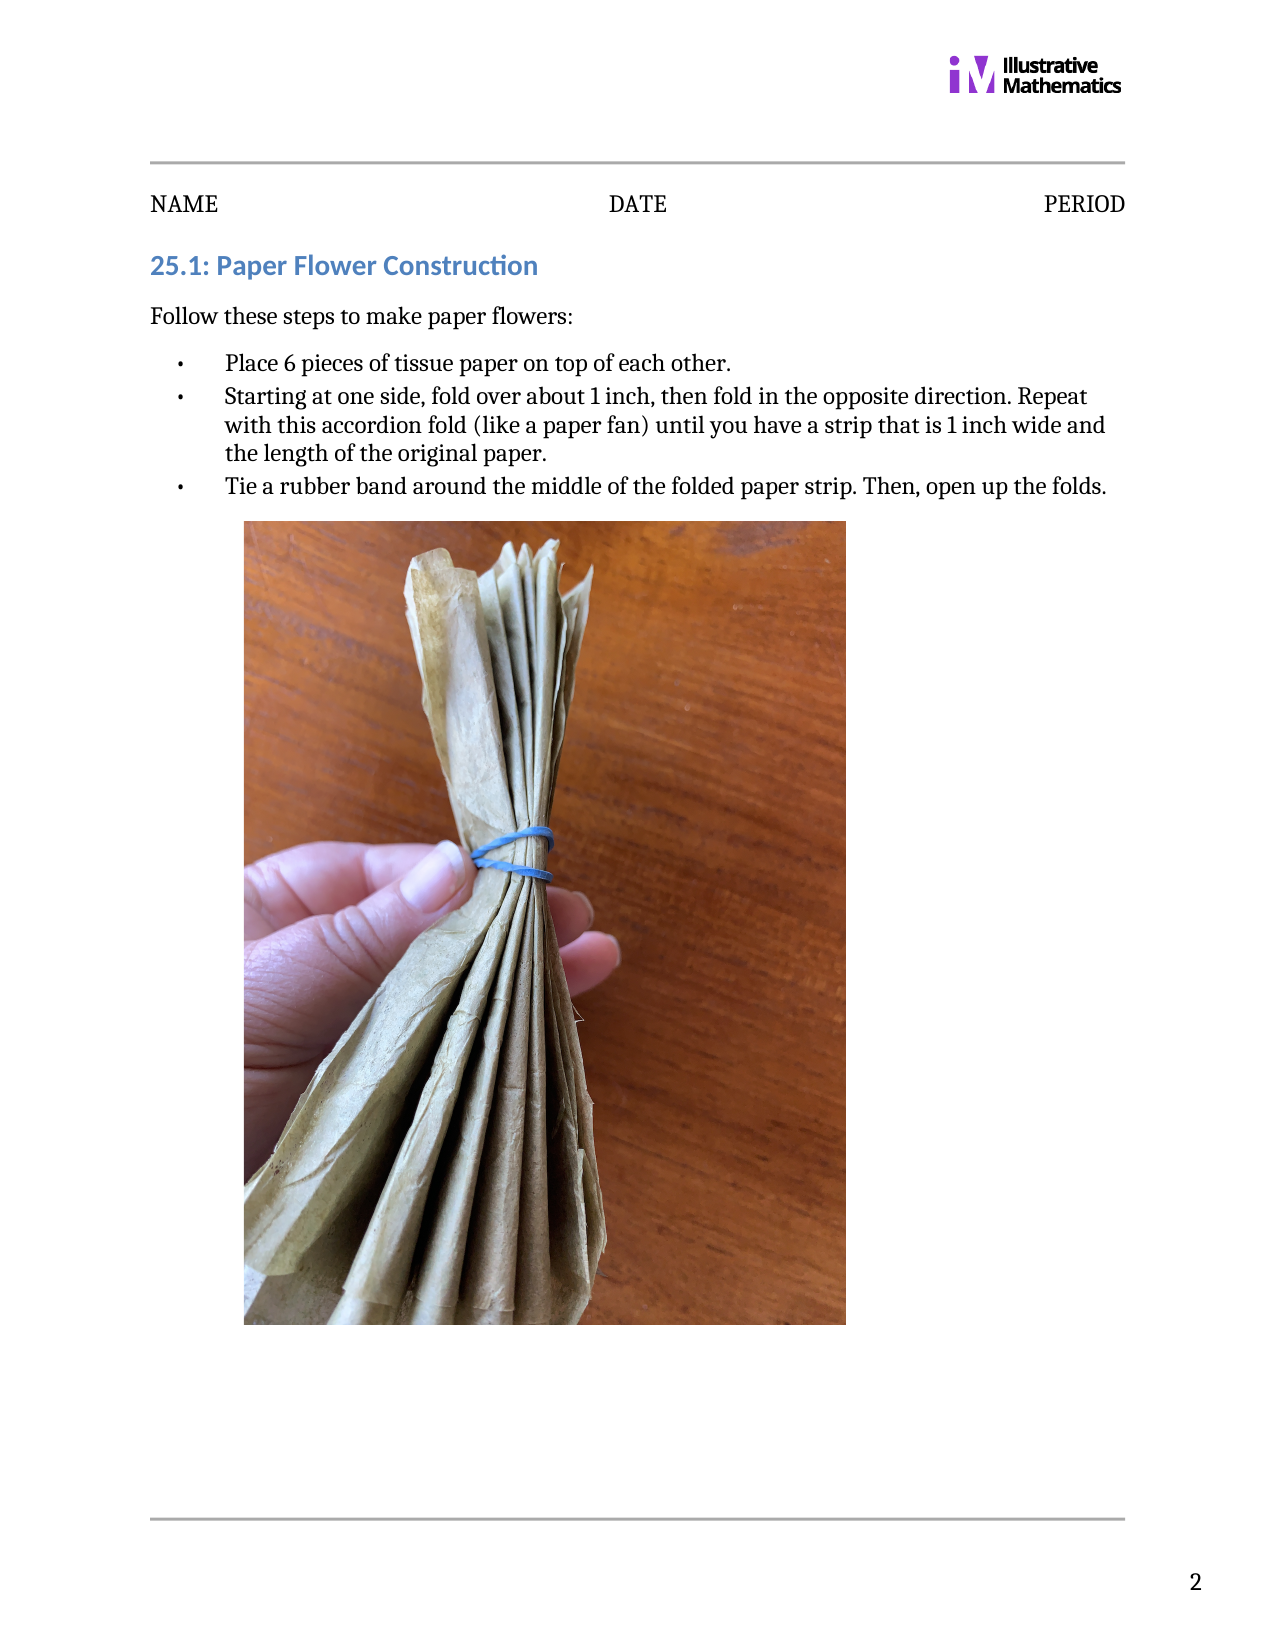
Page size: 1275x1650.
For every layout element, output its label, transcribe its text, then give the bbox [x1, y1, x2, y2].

picture [949, 55, 1121, 93]
list Starting at one side, fold over about 1 inch, then fold in the opposite direction. Repeat with this accordion fold (like a paper fan) until you have a strip that is 1 inch wide and the length of the original paper. [175, 382, 1125, 468]
picture [243, 521, 846, 1325]
text Follow these steps to make paper flowers: [150, 302, 1125, 331]
list Tie a rubber band around the middle of the folded paper strip. Then, open up the folds. [175, 472, 1125, 501]
subtitle 25.1: Paper Flower Construction [150, 247, 1125, 283]
list Place 6 pieces of tissue paper on top of each other. [175, 349, 1125, 378]
